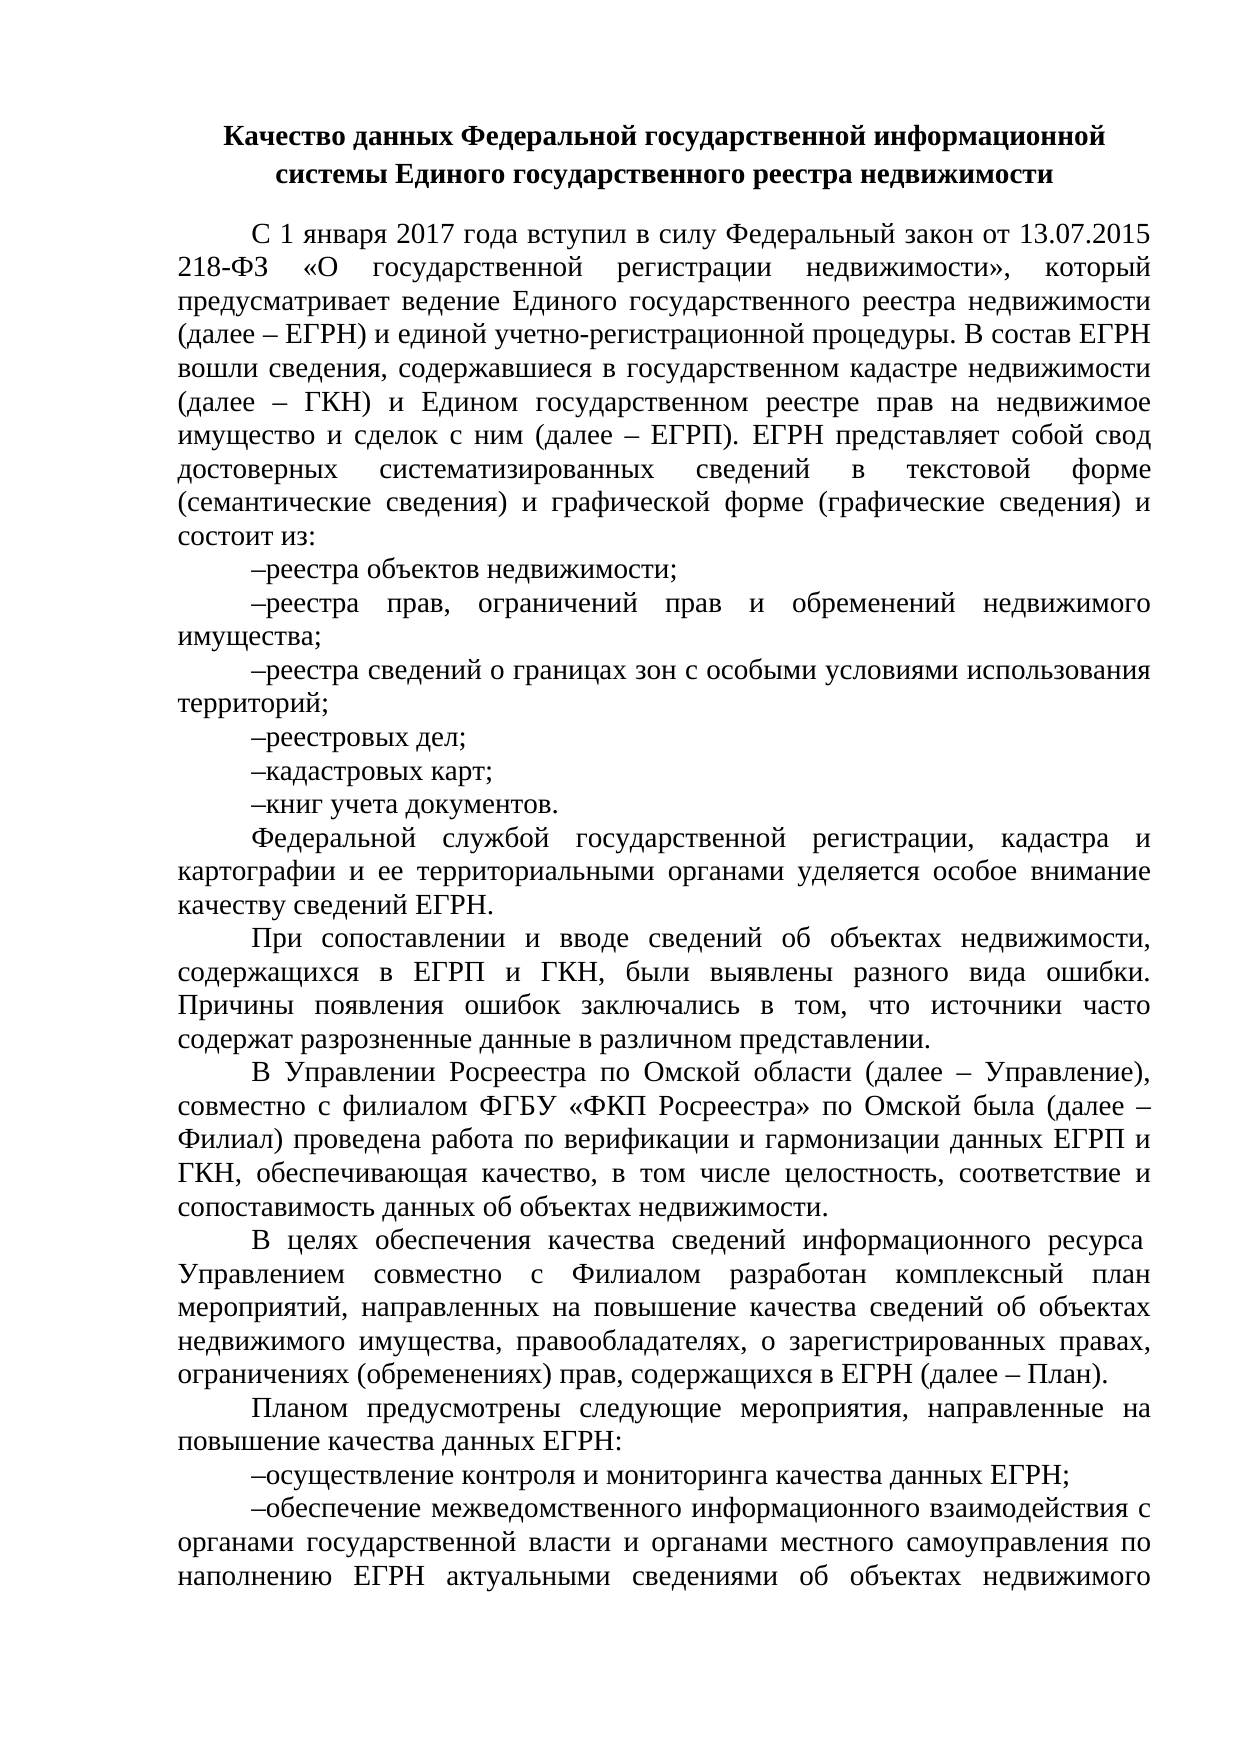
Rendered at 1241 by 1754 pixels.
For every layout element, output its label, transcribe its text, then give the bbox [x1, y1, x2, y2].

text При сопоставлении и вводе сведений об объектах недвижимости, содержащихся в ЕГРП и ГКН, были выявлены разного вида ошибки. Причины появления ошибок заключались в том, что источники часто содержат разрозненные данные в различном представлении. [177, 920, 1152, 1054]
text –реестра объектов недвижимости; [177, 551, 1152, 585]
text В целях обеспечения качества сведений информационного ресурса Управлением совместно с Филиалом разработан комплексный план мероприятий, направленных на повышение качества сведений об объектах недвижимого имущества, правообладателях, о зарегистрированных правах, ограничениях (обременениях) прав, содержащихся в ЕГРН (далее – План). [177, 1222, 1152, 1390]
text –реестра прав, ограничений прав и обременений недвижимого имущества; [177, 585, 1152, 652]
text Планом предусмотрены следующие мероприятия, направленные на повышение качества данных ЕГРН: [177, 1390, 1152, 1457]
text С 1 января 2017 года вступил в силу Федеральный закон от 13.07.2015 218-ФЗ «О государственной регистрации недвижимости», который предусматривает ведение Единого государственного реестра недвижимости (далее – ЕГРН) и единой учетно-регистрационной процедуры. В состав ЕГРН вошли сведения, содержавшиеся в государственном кадастре недвижимости (далее – ГКН) и Едином государственном реестре прав на недвижимое имущество и сделок с ним (далее – ЕГРП). ЕГРН представляет собой свод достоверных систематизированных сведений в текстовой форме (семантические сведения) и графической форме (графические сведения) и состоит из: [177, 216, 1152, 551]
text В Управлении Росреестра по Омской области (далее – Управление), совместно с филиалом ФГБУ «ФКП Росреестра» по Омской была (далее – Филиал) проведена работа по верификации и гармонизации данных ЕГРП и ГКН, обеспечивающая качество, в том числе целостность, соответствие и сопоставимость данных об объектах недвижимости. [177, 1054, 1152, 1222]
text –книг учета документов. [177, 786, 1152, 820]
text –кадастровых карт; [177, 753, 1152, 786]
text Качество данных Федеральной государственной информационной системы Единого государственного реестра недвижимости [177, 118, 1152, 190]
text –осуществление контроля и мониторинга качества данных ЕГРН; [177, 1457, 1152, 1491]
text Федеральной службой государственной регистрации, кадастра и картографии и ее территориальными органами уделяется особое внимание качеству сведений ЕГРН. [177, 820, 1152, 920]
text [177, 1491, 1152, 1591]
text –реестра сведений о границах зон с особыми условиями использования территорий; [177, 652, 1152, 719]
text –реестровых дел; [177, 719, 1152, 753]
